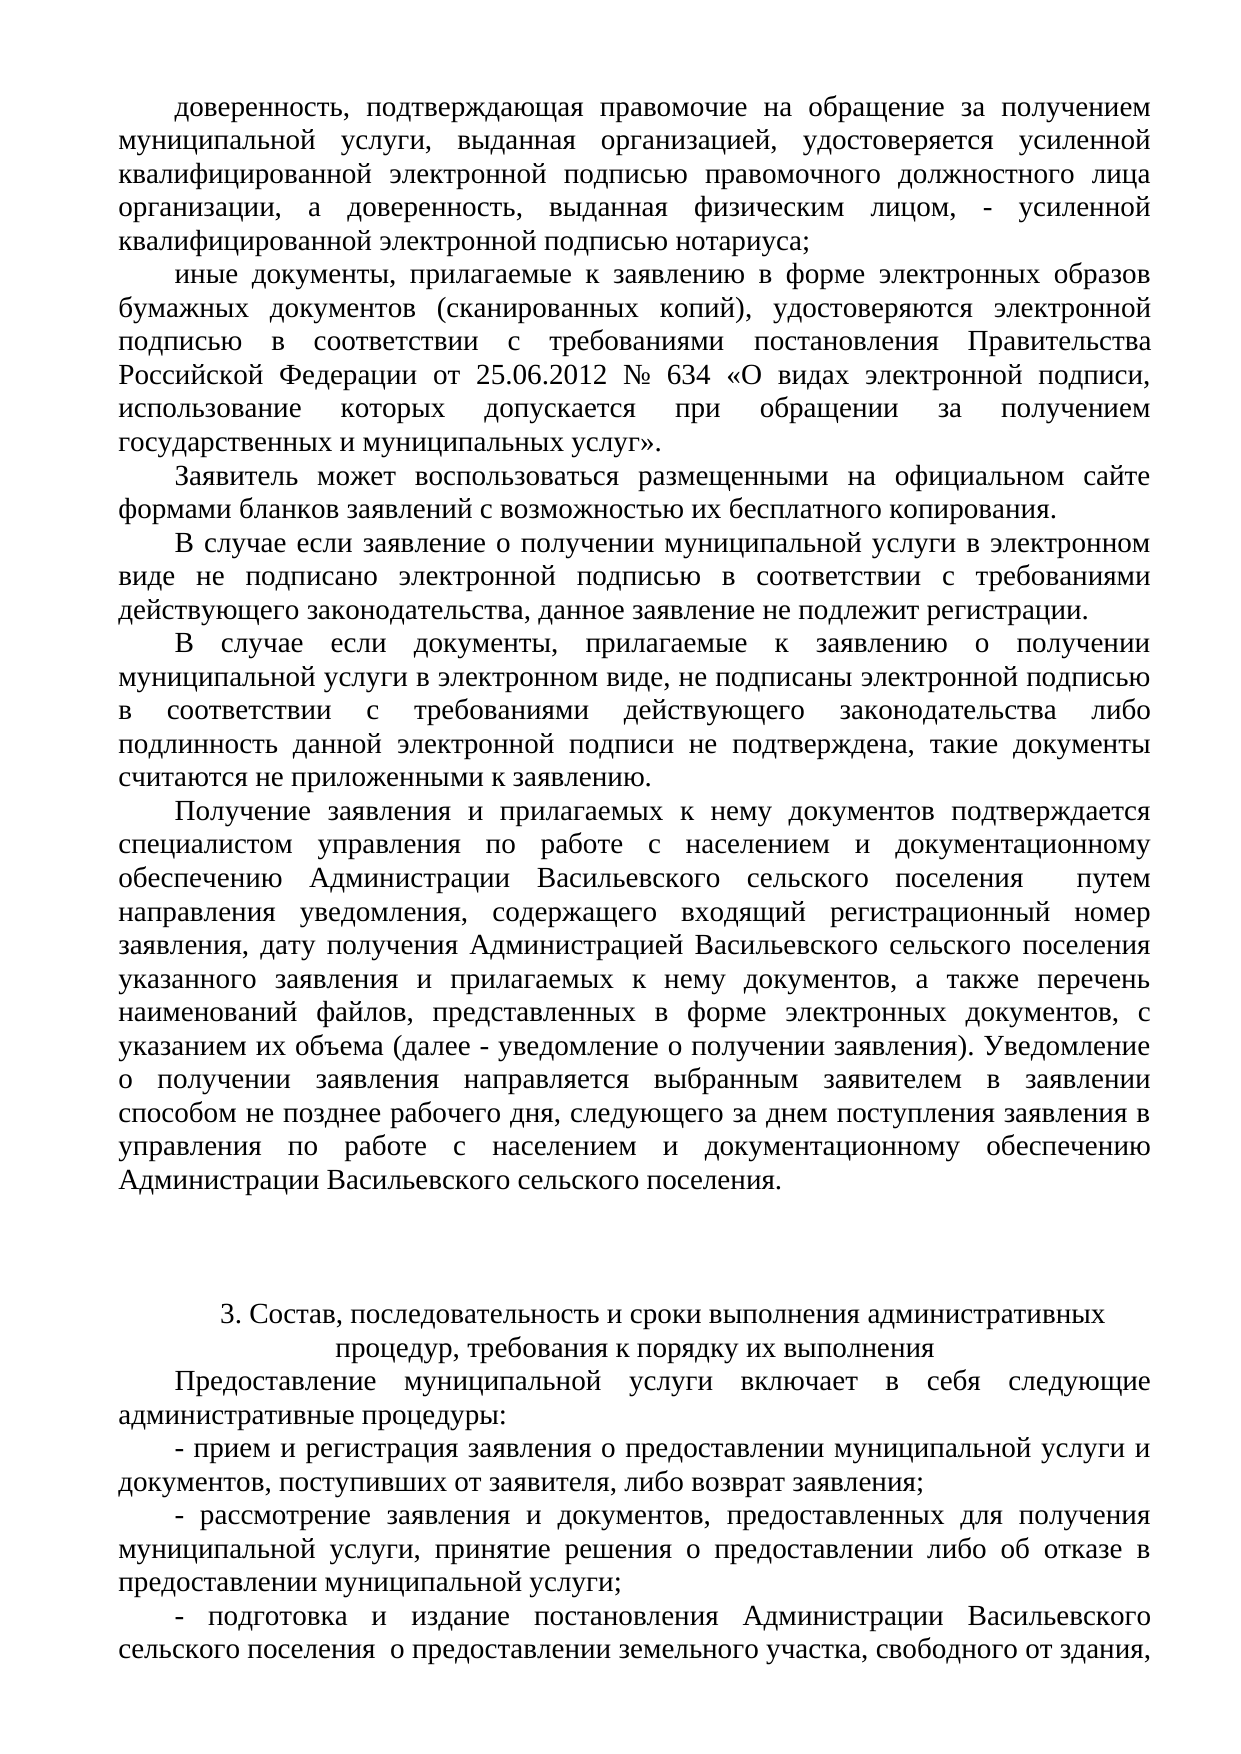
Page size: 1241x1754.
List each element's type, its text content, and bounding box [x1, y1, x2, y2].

text иные документы, прилагаемые к заявлению в форме электронных образов бумажных документов (сканированных копий), удостоверяются электронной подписью в соответствии с требованиями постановления Правительства Российской Федерации от 25.06.2012 № 634 «О видах электронной подписи, использование которых допускается при обращении за получением государственных и муниципальных услуг». [118, 256, 1152, 458]
text В случае если заявление о получении муниципальной услуги в электронном виде не подписано электронной подписью в соответствии с требованиями действующего законодательства, данное заявление не подлежит регистрации. [118, 525, 1152, 625]
text Заявитель может воспользоваться размещенными на официальном сайте формами бланков заявлений с возможностью их бесплатного копирования. [118, 458, 1152, 525]
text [118, 1598, 1152, 1665]
text доверенность, подтверждающая правомочие на обращение за получением муниципальной услуги, выданная организацией, удостоверяется усиленной квалифицированной электронной подписью правомочного должностного лица организации, а доверенность, выданная физическим лицом, - усиленной квалифицированной электронной подписью нотариуса; [118, 89, 1152, 256]
text - рассмотрение заявления и документов, предоставленных для получения муниципальной услуги, принятие решения о предоставлении либо об отказе в предоставлении муниципальной услуги; [118, 1497, 1152, 1598]
text 3. Состав, последовательность и сроки выполнения административных процедур, требования к порядку их выполнения [118, 1296, 1152, 1363]
text Получение заявления и прилагаемых к нему документов подтверждается специалистом управления по работе с населением и документационному обеспечению Администрации Васильевского сельского поселения путем направления уведомления, содержащего входящий регистрационный номер заявления, дату получения Администрацией Васильевского сельского поселения указанного заявления и прилагаемых к нему документов, а также перечень наименований файлов, представленных в форме электронных документов, с указанием их объема (далее - уведомление о получении заявления). Уведомление о получении заявления направляется выбранным заявителем в заявлении способом не позднее рабочего дня, следующего за днем поступления заявления в управления по работе с населением и документационному обеспечению Администрации Васильевского сельского поселения. [118, 793, 1152, 1196]
text Предоставление муниципальной услуги включает в себя следующие административные процедуры: [118, 1363, 1152, 1430]
text - прием и регистрация заявления о предоставлении муниципальной услуги и документов, поступивших от заявителя, либо возврат заявления; [118, 1430, 1152, 1497]
text В случае если документы, прилагаемые к заявлению о получении муниципальной услуги в электронном виде, не подписаны электронной подписью в соответствии с требованиями действующего законодательства либо подлинность данной электронной подписи не подтверждена, такие документы считаются не приложенными к заявлению. [118, 625, 1152, 793]
